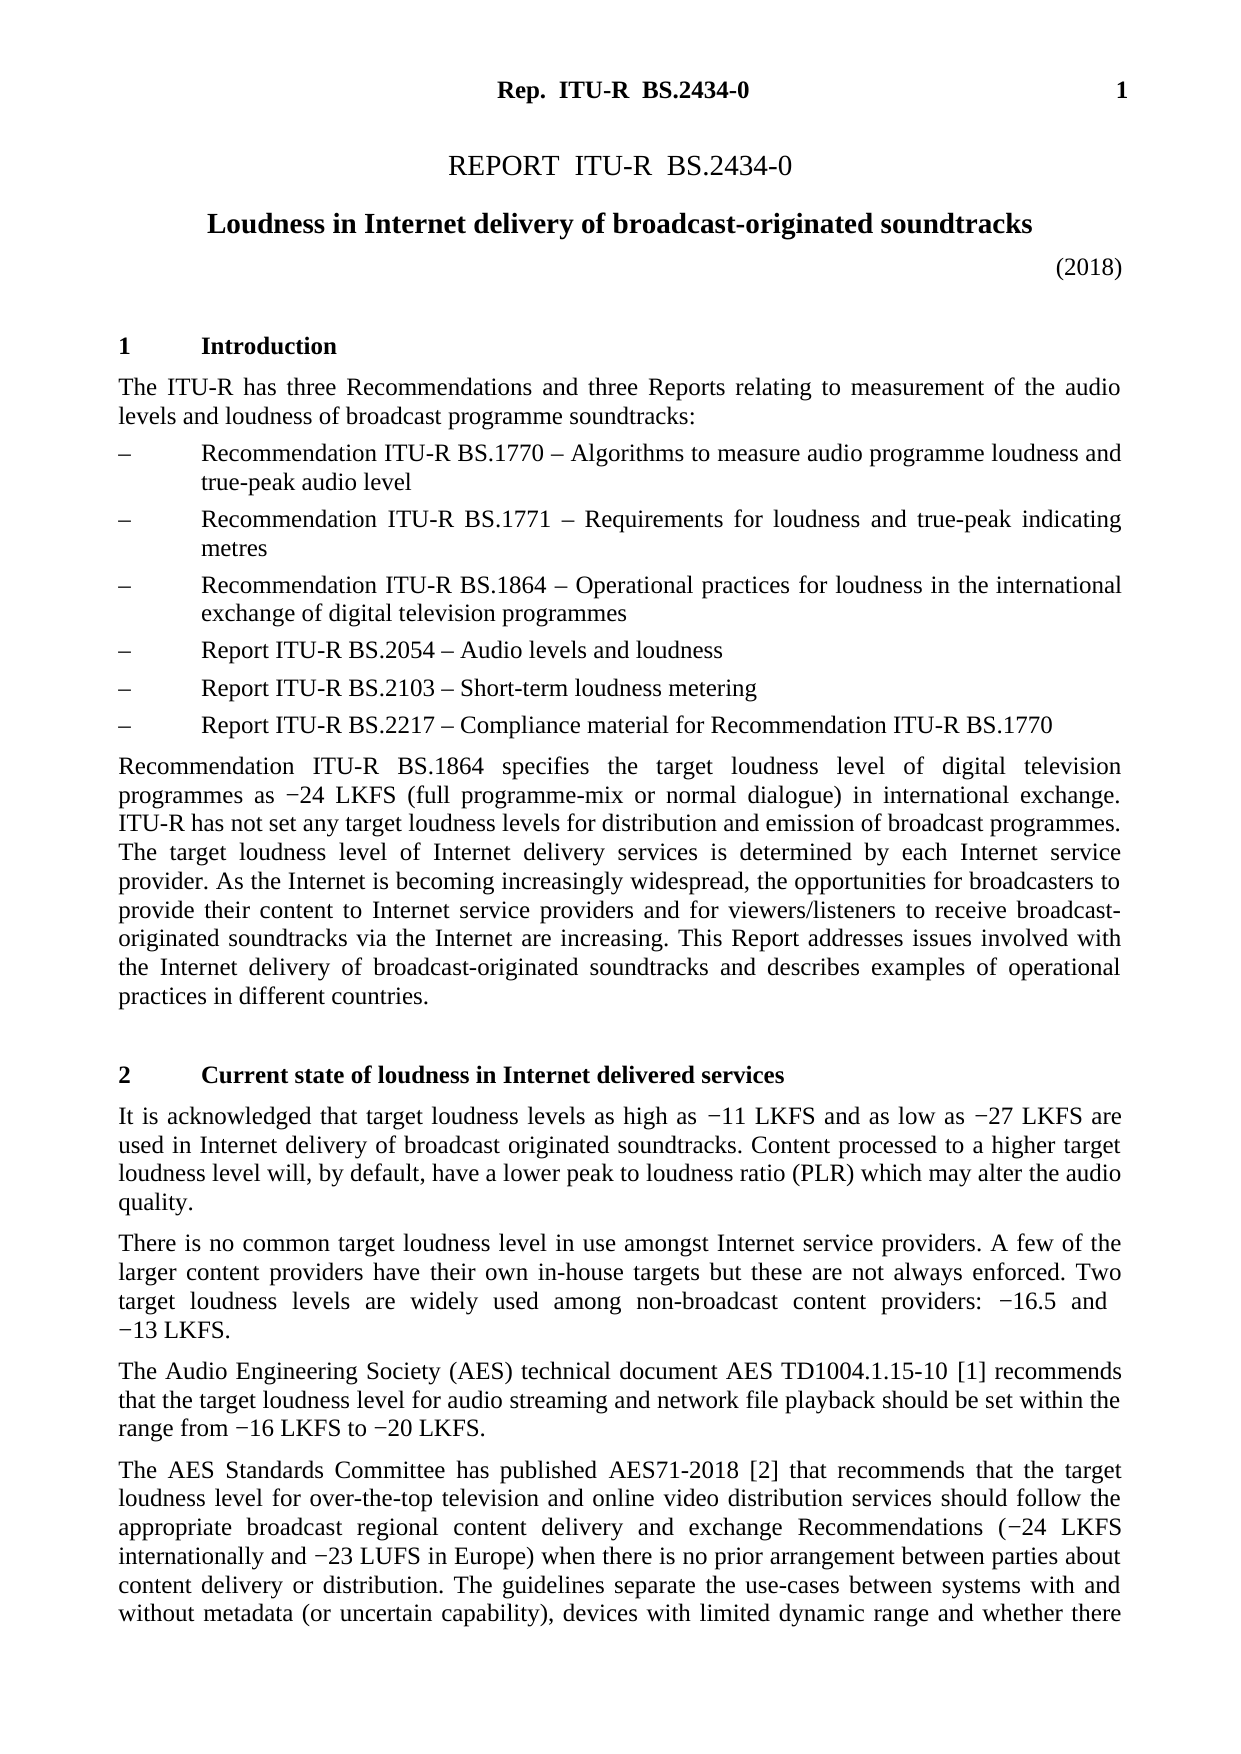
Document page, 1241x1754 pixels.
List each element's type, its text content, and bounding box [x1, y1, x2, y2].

subtitle 2 Current state of loudness in Internet delivered services [118, 1060, 1122, 1088]
text (2018) [118, 252, 1122, 281]
text – Recommendation ITU-R BS.1771 – Requirements for loudness and true-peak indicating metres [118, 504, 1122, 561]
text There is no common target loudness level in use amongst Internet service providers. A few of the larger content providers have their own in-house targets but these are not always enforced. Two target loudness levels are widely used among non-broadcast content providers: −16.5 and −13 LKFS. [118, 1228, 1122, 1343]
text – Report ITU-R BS.2054 – Audio levels and loudness [118, 636, 1122, 664]
text – Report ITU-R BS.2103 – Short-term loudness metering [118, 673, 1122, 701]
text The Audio Engineering Society (AES) technical document AES TD1004.1.15-10 [1] recommends that the target loudness level for audio streaming and network file playback should be set within the range from −16 LKFS to −20 LKFS. [118, 1356, 1122, 1442]
text It is acknowledged that target loudness levels as high as −11 LKFS and as low as −27 LKFS are used in Internet delivery of broadcast originated soundtracks. Content processed to a higher target loudness level will, by default, have a lower peak to loudness ratio (PLR) which may alter the audio quality. [118, 1101, 1122, 1216]
subtitle 1 Introduction [118, 331, 1122, 360]
text – Report ITU-R BS.2217 – Compliance material for Recommendation ITU-R BS.1770 [118, 710, 1122, 738]
text – Recommendation ITU-R BS.1770 – Algorithms to measure audio programme loudness and true-peak audio level [118, 438, 1122, 496]
text REPORT ITU-R BS.2434-0 [118, 148, 1122, 181]
title Loudness in Internet delivery of broadcast-originated soundtracks [118, 206, 1122, 240]
text The ITU-R has three Recommendations and three Reports relating to measurement of the audio levels and loudness of broadcast programme soundtracks: [118, 372, 1122, 430]
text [118, 1455, 1122, 1627]
text Recommendation ITU-R BS.1864 specifies the target loudness level of digital television programmes as −24 LKFS (full programme-mix or normal dialogue) in international exchange. ITU-R has not set any target loudness levels for distribution and emission of broadcast programmes. The target loudness level of Internet delivery services is determined by each Internet service provider. As the Internet is becoming increasingly widespread, the opportunities for broadcasters to provide their content to Internet service providers and for viewers/listeners to receive broadcast-originated soundtracks via the Internet are increasing. This Report addresses issues involved with the Internet delivery of broadcast-originated soundtracks and describes examples of operational practices in different countries. [118, 751, 1122, 1010]
text – Recommendation ITU-R BS.1864 – Operational practices for loudness in the international exchange of digital television programmes [118, 570, 1122, 627]
